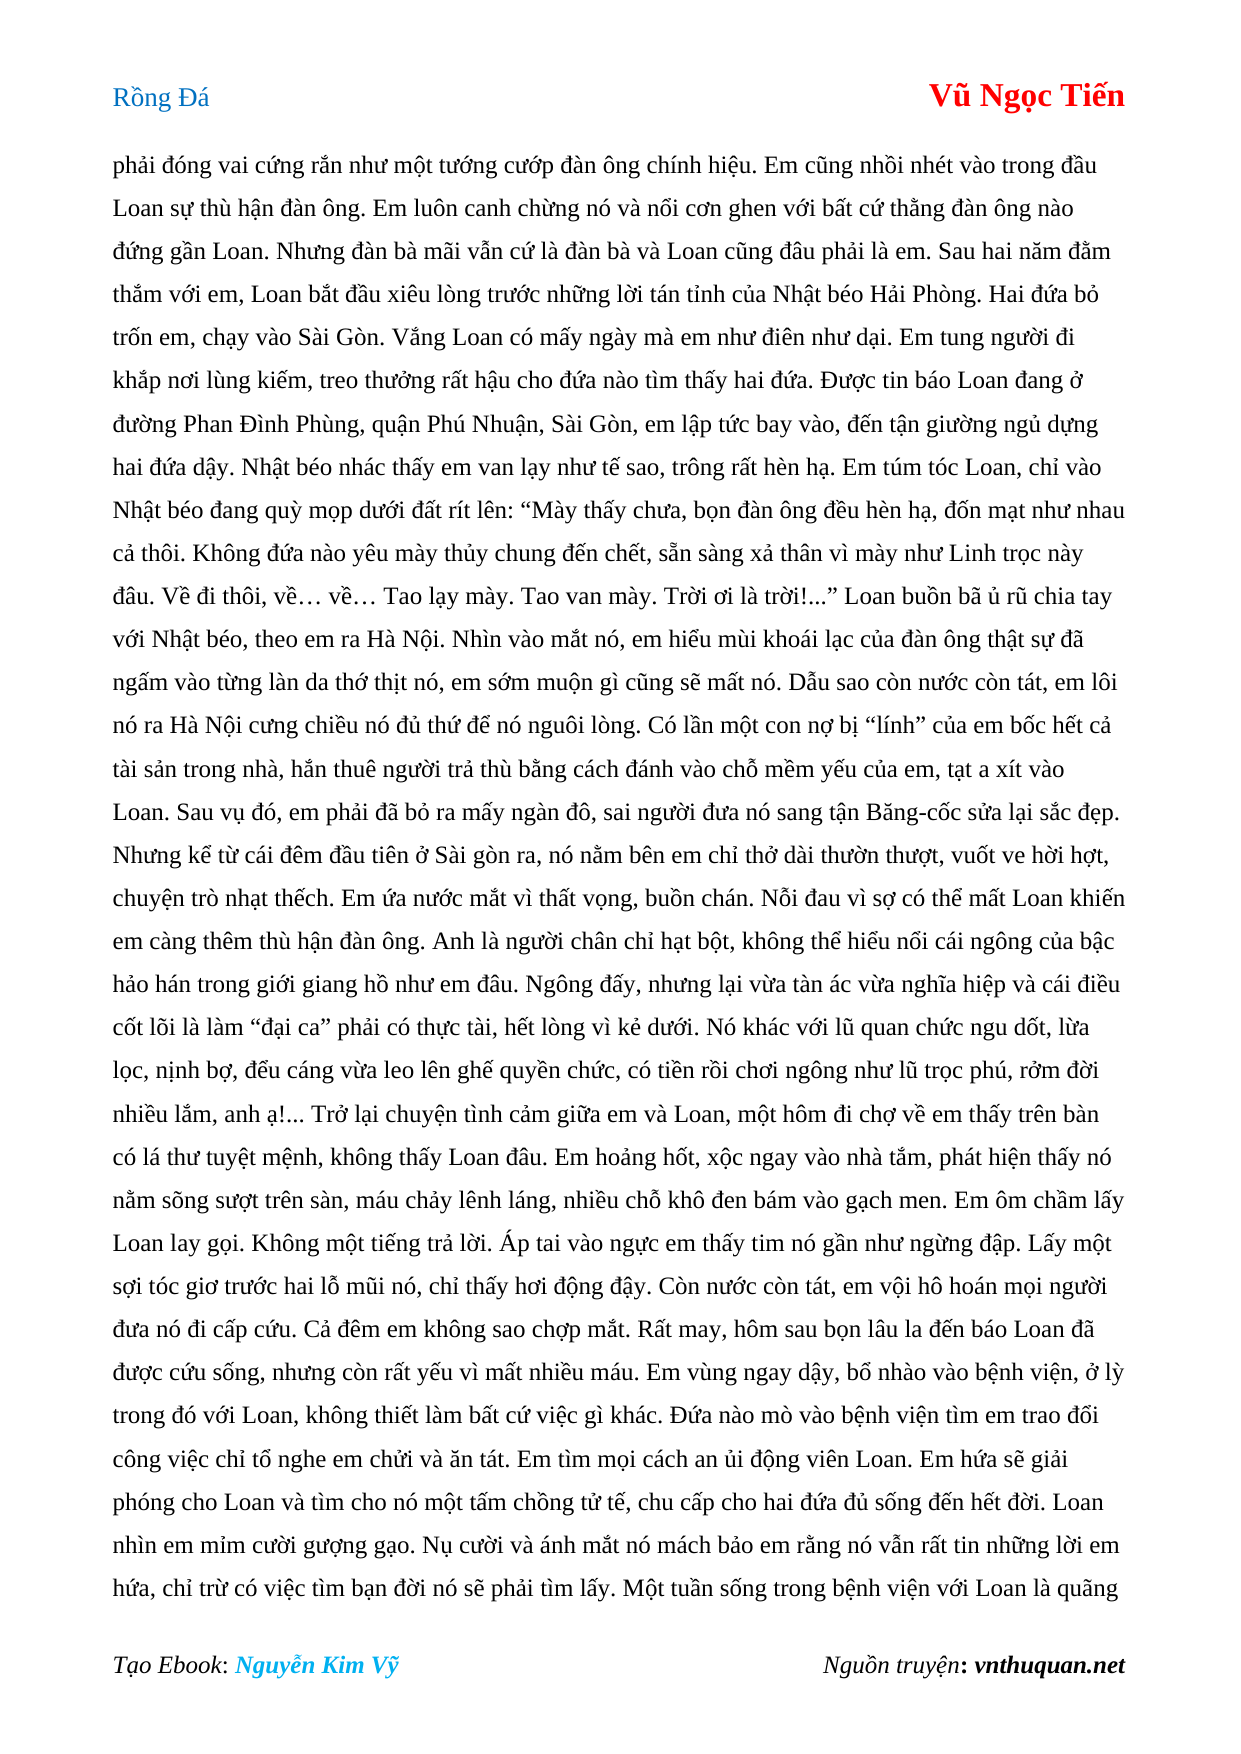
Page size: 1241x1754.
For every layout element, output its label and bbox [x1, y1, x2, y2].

text [112, 150, 1128, 1602]
